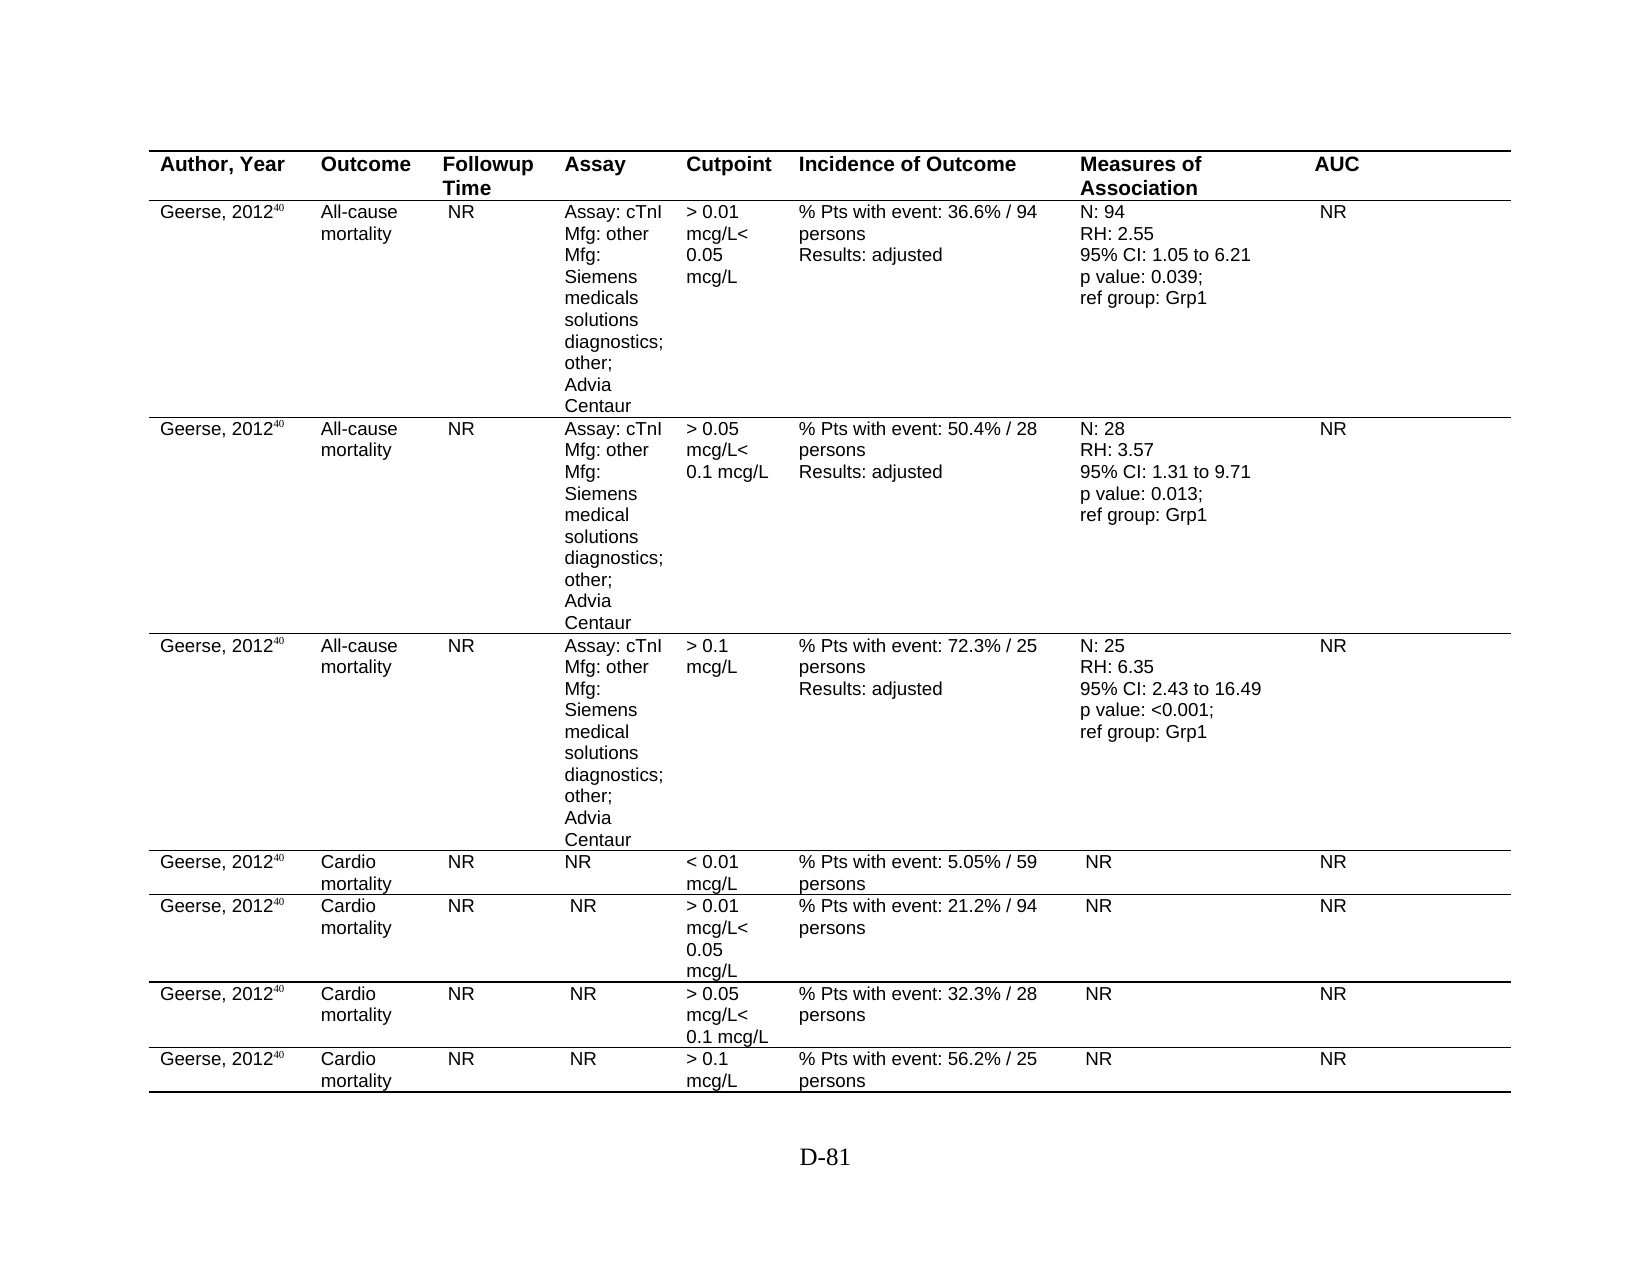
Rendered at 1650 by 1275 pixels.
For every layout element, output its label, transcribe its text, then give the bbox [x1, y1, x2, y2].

table_cell Assay: cTnI Mfg: other Mfg: Siemens medical solutions diagnostics; other; Advia Centaur [553, 418, 675, 633]
table_cell N: 25 RH: 6.35 95% CI: 2.43 to 16.49 p value: <0.001; ref group: Grp1 [1069, 634, 1303, 850]
table_cell > 0.05 mcg/L< 0.1 mcg/L [675, 418, 787, 633]
table_cell > 0.01 mcg/L< 0.05 mcg/L [675, 201, 787, 417]
table_header Cutpoint [675, 152, 787, 200]
table_cell NR [553, 851, 675, 894]
table_cell NR [1069, 1048, 1303, 1091]
table_cell % Pts with event: 5.05% / 59 persons [788, 851, 1069, 894]
table_header Outcome [309, 152, 431, 200]
table_cell > 0.05 mcg/L< 0.1 mcg/L [675, 983, 787, 1047]
table_cell NR [431, 201, 553, 417]
table_cell % Pts with event: 36.6% / 94 persons Results: adjusted [788, 201, 1069, 417]
table_cell NR [1303, 983, 1511, 1047]
table_cell NR [1069, 983, 1303, 1047]
table_cell All-cause mortality [309, 418, 431, 633]
table_cell N: 94 RH: 2.55 95% CI: 1.05 to 6.21 p value: 0.039; ref group: Grp1 [1069, 201, 1303, 417]
table_cell NR [1303, 1048, 1511, 1091]
table_cell > 0.1 mcg/L [675, 634, 787, 850]
table_cell Cardio mortality [309, 851, 431, 894]
table_cell NR [553, 895, 675, 981]
table_cell NR [1069, 851, 1303, 894]
table_header Measures of Association [1069, 152, 1303, 200]
table_cell NR [431, 851, 553, 894]
table_header Followup Time [431, 152, 553, 200]
table_cell % Pts with event: 21.2% / 94 persons [788, 895, 1069, 981]
table_cell N: 28 RH: 3.57 95% CI: 1.31 to 9.71 p value: 0.013; ref group: Grp1 [1069, 418, 1303, 633]
table_cell NR [1303, 634, 1511, 850]
table_cell % Pts with event: 32.3% / 28 persons [788, 983, 1069, 1047]
table_header Assay [553, 152, 675, 200]
table_cell > 0.01 mcg/L< 0.05 mcg/L [675, 895, 787, 981]
table_cell NR [1303, 895, 1511, 981]
table_cell < 0.01 mcg/L [675, 851, 787, 894]
table_cell Cardio mortality [309, 1048, 431, 1091]
table_cell Geerse, 201240 [149, 201, 309, 417]
table_cell Cardio mortality [309, 983, 431, 1047]
table_cell % Pts with event: 72.3% / 25 persons Results: adjusted [788, 634, 1069, 850]
table_cell All-cause mortality [309, 201, 431, 417]
table_header Author, Year [149, 152, 309, 200]
table_cell Assay: cTnI Mfg: other Mfg: Siemens medical solutions diagnostics; other; Advia Centaur [553, 634, 675, 850]
table_header AUC [1303, 152, 1511, 200]
table_cell All-cause mortality [309, 634, 431, 850]
table_cell NR [1069, 895, 1303, 981]
table_cell NR [553, 1048, 675, 1091]
table_cell NR [431, 895, 553, 981]
table_cell NR [1303, 201, 1511, 417]
table_cell NR [431, 1048, 553, 1091]
table_cell > 0.1 mcg/L [675, 1048, 787, 1091]
table_cell NR [431, 983, 553, 1047]
table_header Incidence of Outcome [788, 152, 1069, 200]
table_cell Cardio mortality [309, 895, 431, 981]
table_cell % Pts with event: 50.4% / 28 persons Results: adjusted [788, 418, 1069, 633]
table_cell NR [431, 418, 553, 633]
table_cell NR [1303, 851, 1511, 894]
table_cell Assay: cTnI Mfg: other Mfg: Siemens medicals solutions diagnostics; other; Advia Centaur [553, 201, 675, 417]
table_cell NR [1303, 418, 1511, 633]
table_cell Geerse, 201240 [149, 634, 309, 850]
table_cell NR [431, 634, 553, 850]
table_cell Geerse, 201240 [149, 418, 309, 633]
table_cell Geerse, 201240 [149, 895, 309, 981]
table_cell NR [553, 983, 675, 1047]
table_cell Geerse, 201240 [149, 1048, 309, 1091]
table_cell Geerse, 201240 [149, 851, 309, 894]
table_cell % Pts with event: 56.2% / 25 persons [788, 1048, 1069, 1091]
table_cell Geerse, 201240 [149, 983, 309, 1047]
